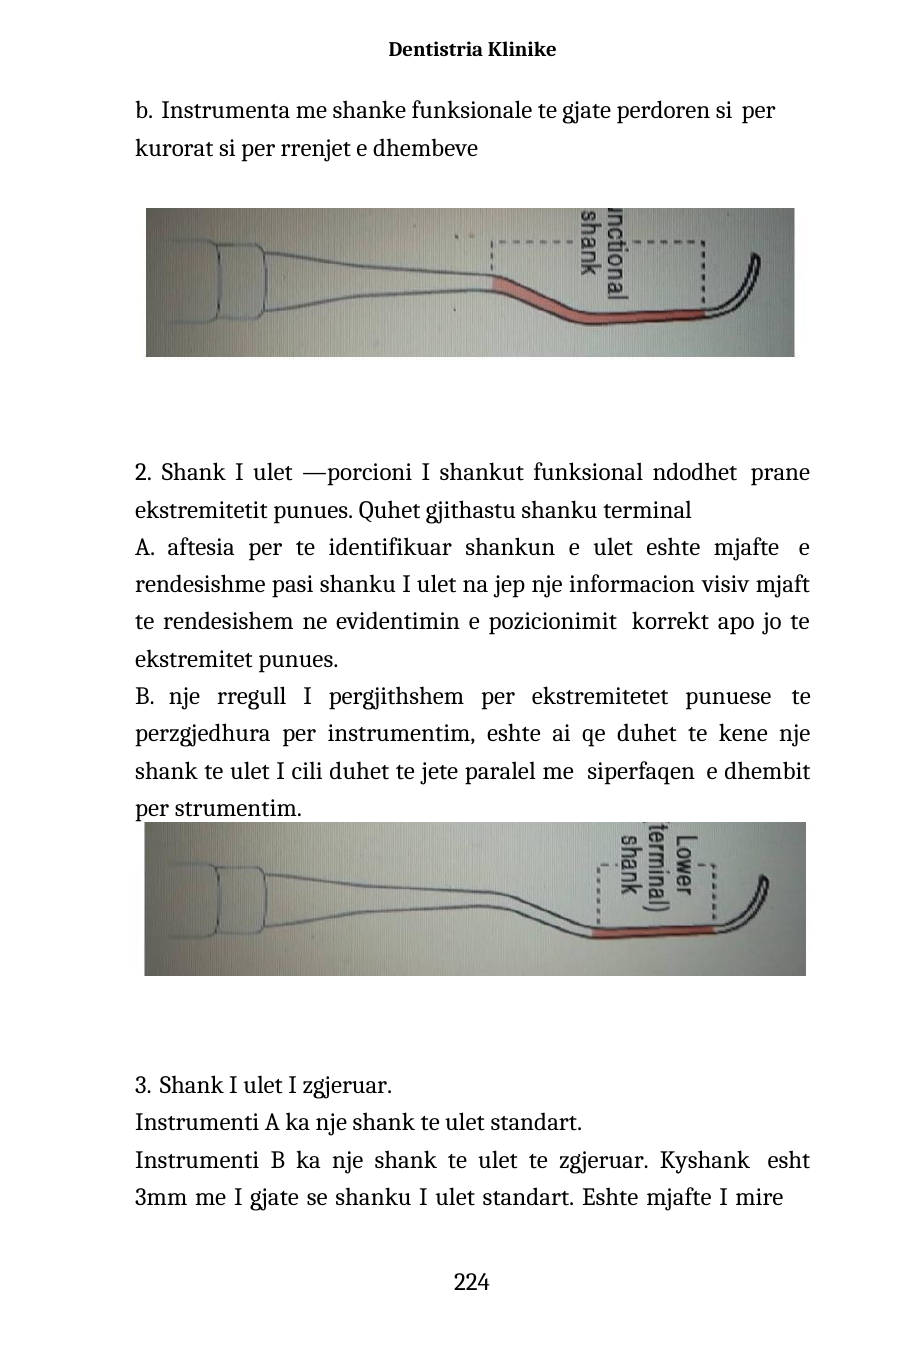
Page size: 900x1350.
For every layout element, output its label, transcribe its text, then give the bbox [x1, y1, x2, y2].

list nje rregull I pergjithshem per ekstremitetet punuese te perzgjedhura per instrumentim, eshte ai qe duhet te kene nje shank te ulet I cili duhet te jete paralel me siperfaqen e dhembit per strumentim. [135, 682, 811, 822]
text Instrumenti B ka nje shank te ulet te zgjeruar. Kyshank esht 3mm me I gjate se shanku I ulet standart. Eshte mjafte I mire [135, 1146, 810, 1212]
list Shank I ulet I zgjeruar. [135, 1071, 831, 1099]
list aftesia per te identifikuar shankun e ulet eshte mjafte e rendesishme pasi shanku I ulet na jep nje informacion visiv mjaft te rendesishem ne evidentimin e pozicionimit korrekt apo jo te ekstremitet punues. [135, 533, 810, 673]
picture [135, 822, 817, 985]
text Dentistria Klinike [385, 37, 559, 61]
text Instrumenti A ka nje shank te ulet standart. [135, 1108, 831, 1137]
list Instrumenta me shanke funksionale te gjate perdoren si per kurorat si per rrenjet e dhembeve [135, 96, 810, 162]
picture [135, 208, 806, 370]
list Shank I ulet —porcioni I shankut funksional ndodhet prane ekstremitetit punues. Quhet gjithastu shanku terminal [135, 458, 810, 524]
